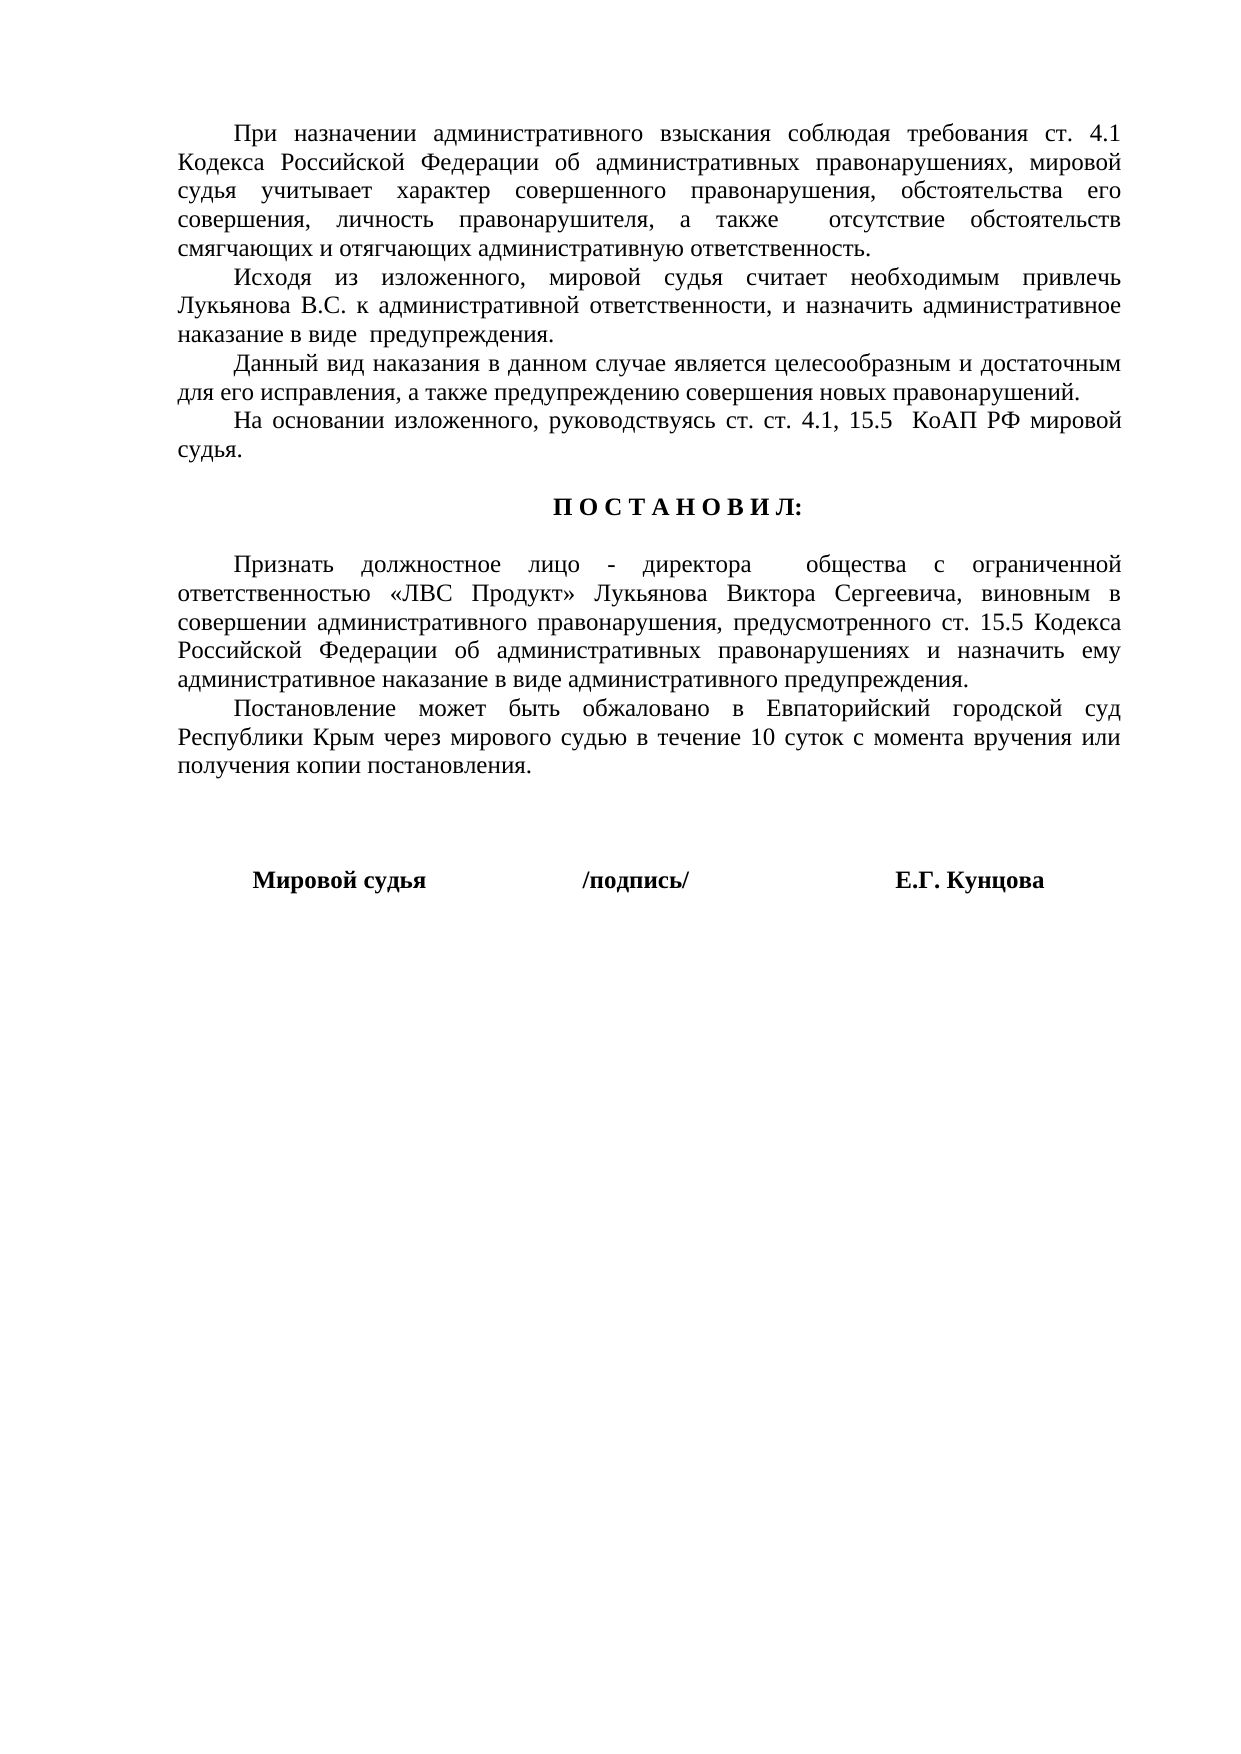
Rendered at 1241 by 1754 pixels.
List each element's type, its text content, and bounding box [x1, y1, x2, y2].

text Исходя из изложенного, мировой судья считает необходимым привлечь Лукьянова В.С. к административной ответственности, и назначить административное наказание в виде предупреждения. [177, 262, 1122, 348]
text При назначении административного взыскания соблюдая требования ст. 4.1 Кодекса Российской Федерации об административных правонарушениях, мировой судья учитывает характер совершенного правонарушения, обстоятельства его совершения, личность правонарушителя, а также отсутствие обстоятельств смягчающих и отягчающих административную ответственность. [177, 118, 1122, 262]
text Данный вид наказания в данном случае является целесообразным и достаточным для его исправления, а также предупреждению совершения новых правонарушений. [177, 348, 1122, 406]
text На основании изложенного, руководствуясь ст. ст. 4.1, 15.5 КоАП РФ мировой судья. [177, 406, 1122, 463]
text Признать должностное лицо - директора общества с ограниченной ответственностью «ЛВС Продукт» Лукьянова Виктора Сергеевича, виновным в совершении административного правонарушения, предусмотренного ст. 15.5 Кодекса Российской Федерации об административных правонарушениях и назначить ему административное наказание в виде административного предупреждения. [177, 549, 1122, 693]
text Мировой судья /подпись/ Е.Г. Кунцова [177, 866, 1122, 894]
text Постановление может быть обжаловано в Евпаторийский городской суд Республики Крым через мирового судью в течение 10 суток с момента вручения или получения копии постановления. [177, 693, 1122, 779]
text П О С Т А Н О В И Л: [177, 492, 1122, 521]
